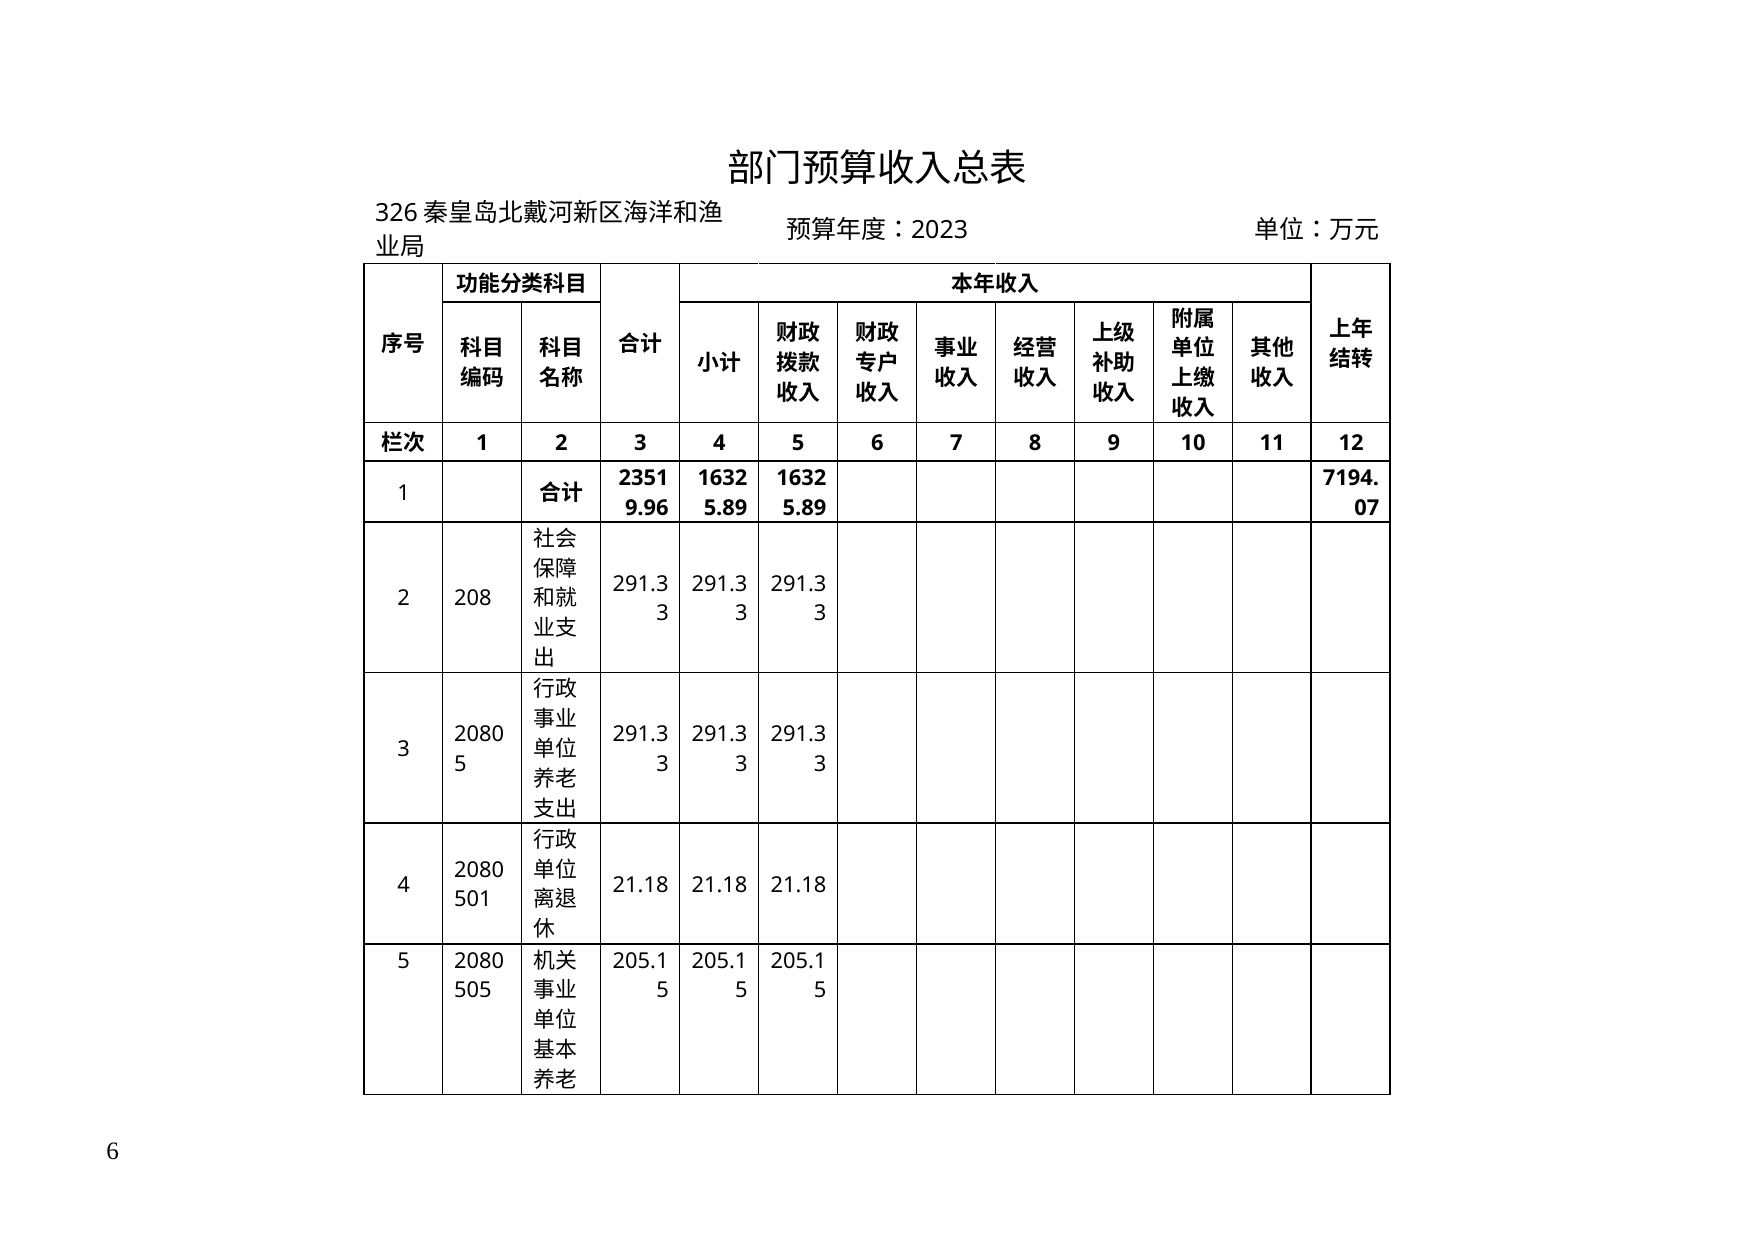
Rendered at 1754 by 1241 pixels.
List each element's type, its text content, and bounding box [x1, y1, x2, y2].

table_cell 经营收入 [996, 303, 1074, 422]
table_cell 205.15 [680, 945, 758, 1093]
table_cell 1 [365, 462, 442, 521]
table_header 预算年度：2023 [759, 195, 995, 262]
table_cell 小计 [680, 303, 758, 422]
table_cell 20805 [443, 673, 521, 822]
table_cell 21.18 [601, 824, 679, 943]
table_cell 行政单位离退休 [522, 824, 600, 943]
table_cell [1154, 673, 1232, 822]
table_cell 8 [996, 423, 1074, 460]
table_cell 财政拨款 收入 [759, 303, 837, 422]
table_cell 12 [1312, 423, 1389, 460]
table_cell 5 [759, 423, 837, 460]
table_cell 205.15 [759, 945, 837, 1093]
table_cell 科目名称 [522, 303, 600, 422]
table_cell [1075, 462, 1153, 521]
table_cell 栏次 [365, 423, 442, 460]
table_cell 2 [522, 423, 600, 460]
table_cell 21.18 [759, 824, 837, 943]
table_cell [996, 523, 1074, 672]
table_cell [1312, 824, 1389, 943]
table_cell 社会保障和就业支出 [522, 523, 600, 672]
table_cell 7194.07 [1312, 462, 1389, 521]
table_cell 5 [365, 945, 442, 1093]
table_cell 208 [443, 523, 521, 672]
table_cell [443, 462, 521, 521]
table_cell 科目 编码 [443, 303, 521, 422]
table_cell [838, 673, 916, 822]
table_cell [838, 462, 916, 521]
table_cell [917, 523, 995, 672]
table_cell [1233, 945, 1310, 1093]
table_cell 1 [443, 423, 521, 460]
table_cell 合计 [601, 264, 679, 422]
table_cell 2 [365, 523, 442, 672]
table_cell [838, 945, 916, 1093]
table_cell 事业收入 [917, 303, 995, 422]
table_cell [1075, 673, 1153, 822]
table_cell 上年结转 [1312, 264, 1389, 422]
table_cell [1154, 945, 1232, 1093]
table_cell [917, 945, 995, 1093]
table_cell 2080501 [443, 824, 521, 943]
table_cell 23519.96 [601, 462, 679, 521]
table_cell 291.33 [680, 673, 758, 822]
table_cell 205.15 [601, 945, 679, 1093]
table_cell 16325.89 [759, 462, 837, 521]
table_cell 9 [1075, 423, 1153, 460]
table_cell [1312, 945, 1389, 1093]
table_cell [838, 523, 916, 672]
table_cell 功能分类科目 [443, 264, 600, 301]
table_cell [1233, 462, 1310, 521]
table_header 单位：万元 [996, 195, 1389, 262]
table_cell 291.33 [759, 673, 837, 822]
table_cell 291.33 [680, 523, 758, 672]
table_cell 合计 [522, 462, 600, 521]
table_cell [917, 673, 995, 822]
table_cell [917, 824, 995, 943]
table_cell 财政专户 收入 [838, 303, 916, 422]
table_cell [1075, 824, 1153, 943]
table_cell 本年收入 [680, 264, 1310, 301]
table_cell 2080505 [443, 945, 521, 1093]
table_cell 行政事业单位养老支出 [522, 673, 600, 822]
text 部门预算收入总表 [106, 142, 1648, 193]
table_cell 6 [838, 423, 916, 460]
table_cell 10 [1154, 423, 1232, 460]
table_cell 3 [601, 423, 679, 460]
table_cell [1075, 945, 1153, 1093]
table_cell 21.18 [680, 824, 758, 943]
table_cell [1312, 673, 1389, 822]
table_cell 上级补助收入 [1075, 303, 1153, 422]
table_cell [996, 673, 1074, 822]
table_cell 291.33 [601, 673, 679, 822]
table_cell 7 [917, 423, 995, 460]
table_cell 16325.89 [680, 462, 758, 521]
table_cell [1154, 824, 1232, 943]
table_cell [1154, 523, 1232, 672]
table_cell 3 [365, 673, 442, 822]
table_cell [1233, 824, 1310, 943]
table_cell [1233, 673, 1310, 822]
table_cell 其他收入 [1233, 303, 1310, 422]
table_cell 291.33 [759, 523, 837, 672]
table_cell [1075, 523, 1153, 672]
table_cell 291.33 [601, 523, 679, 672]
table_cell 序号 [365, 264, 442, 422]
table_cell 4 [680, 423, 758, 460]
table_cell [838, 824, 916, 943]
table_cell 11 [1233, 423, 1310, 460]
table_cell [917, 462, 995, 521]
table_cell 附属单位上缴收入 [1154, 303, 1232, 422]
table_header 326秦皇岛北戴河新区海洋和渔业局 [365, 195, 758, 262]
table_cell [1312, 523, 1389, 672]
table_cell 4 [365, 824, 442, 943]
table_cell [996, 824, 1074, 943]
table_cell [1233, 523, 1310, 672]
table_cell [996, 462, 1074, 521]
table_cell [996, 945, 1074, 1093]
table_cell 机关事业单位基本养老保险缴费支出 [522, 945, 600, 1093]
table_cell [1154, 462, 1232, 521]
